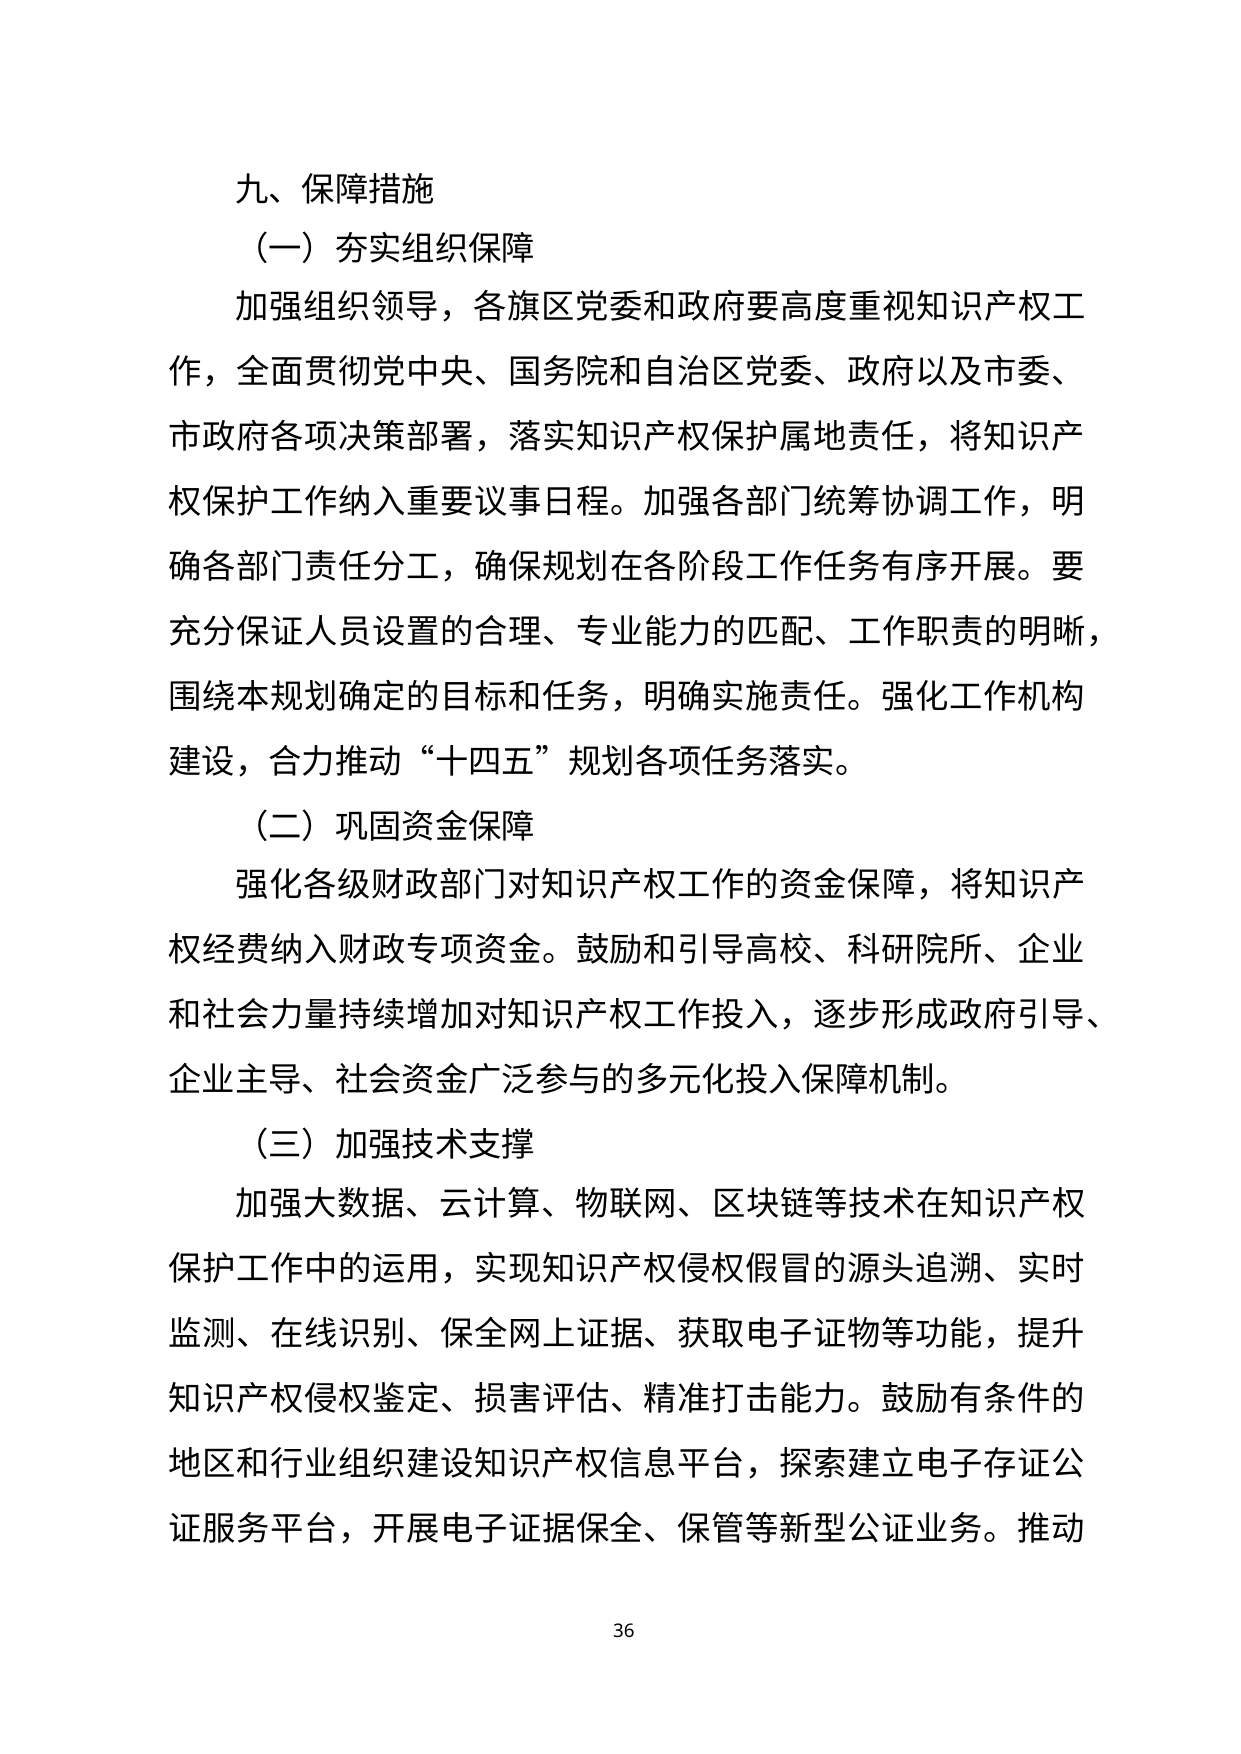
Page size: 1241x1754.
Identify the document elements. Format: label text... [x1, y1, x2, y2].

text 强化各级财政部门对知识产权工作的资金保障，将知识产权经费纳入财政专项资金。鼓励和引导高校、科研院所、企业和社会力量持续增加对知识产权工作投入，逐步形成政府引导、企业主导、社会资金广泛参与的多元化投入保障机制。 [168, 850, 1087, 1110]
subtitle 九、保障措施 [168, 155, 1087, 213]
subtitle （三）加强技术支撑 [168, 1110, 1087, 1168]
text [168, 1168, 1087, 1558]
subtitle （二）巩固资金保障 [168, 792, 1087, 850]
text 加强组织领导，各旗区党委和政府要高度重视知识产权工作，全面贯彻党中央、国务院和自治区党委、政府以及市委、市政府各项决策部署，落实知识产权保护属地责任，将知识产权保护工作纳入重要议事日程。加强各部门统筹协调工作，明确各部门责任分工，确保规划在各阶段工作任务有序开展。要充分保证人员设置的合理、专业能力的匹配、工作职责的明晰，围绕本规划确定的目标和任务，明确实施责任。强化工作机构建设，合力推动“十四五”规划各项任务落实。 [168, 272, 1087, 792]
subtitle （一）夯实组织保障 [168, 213, 1087, 272]
